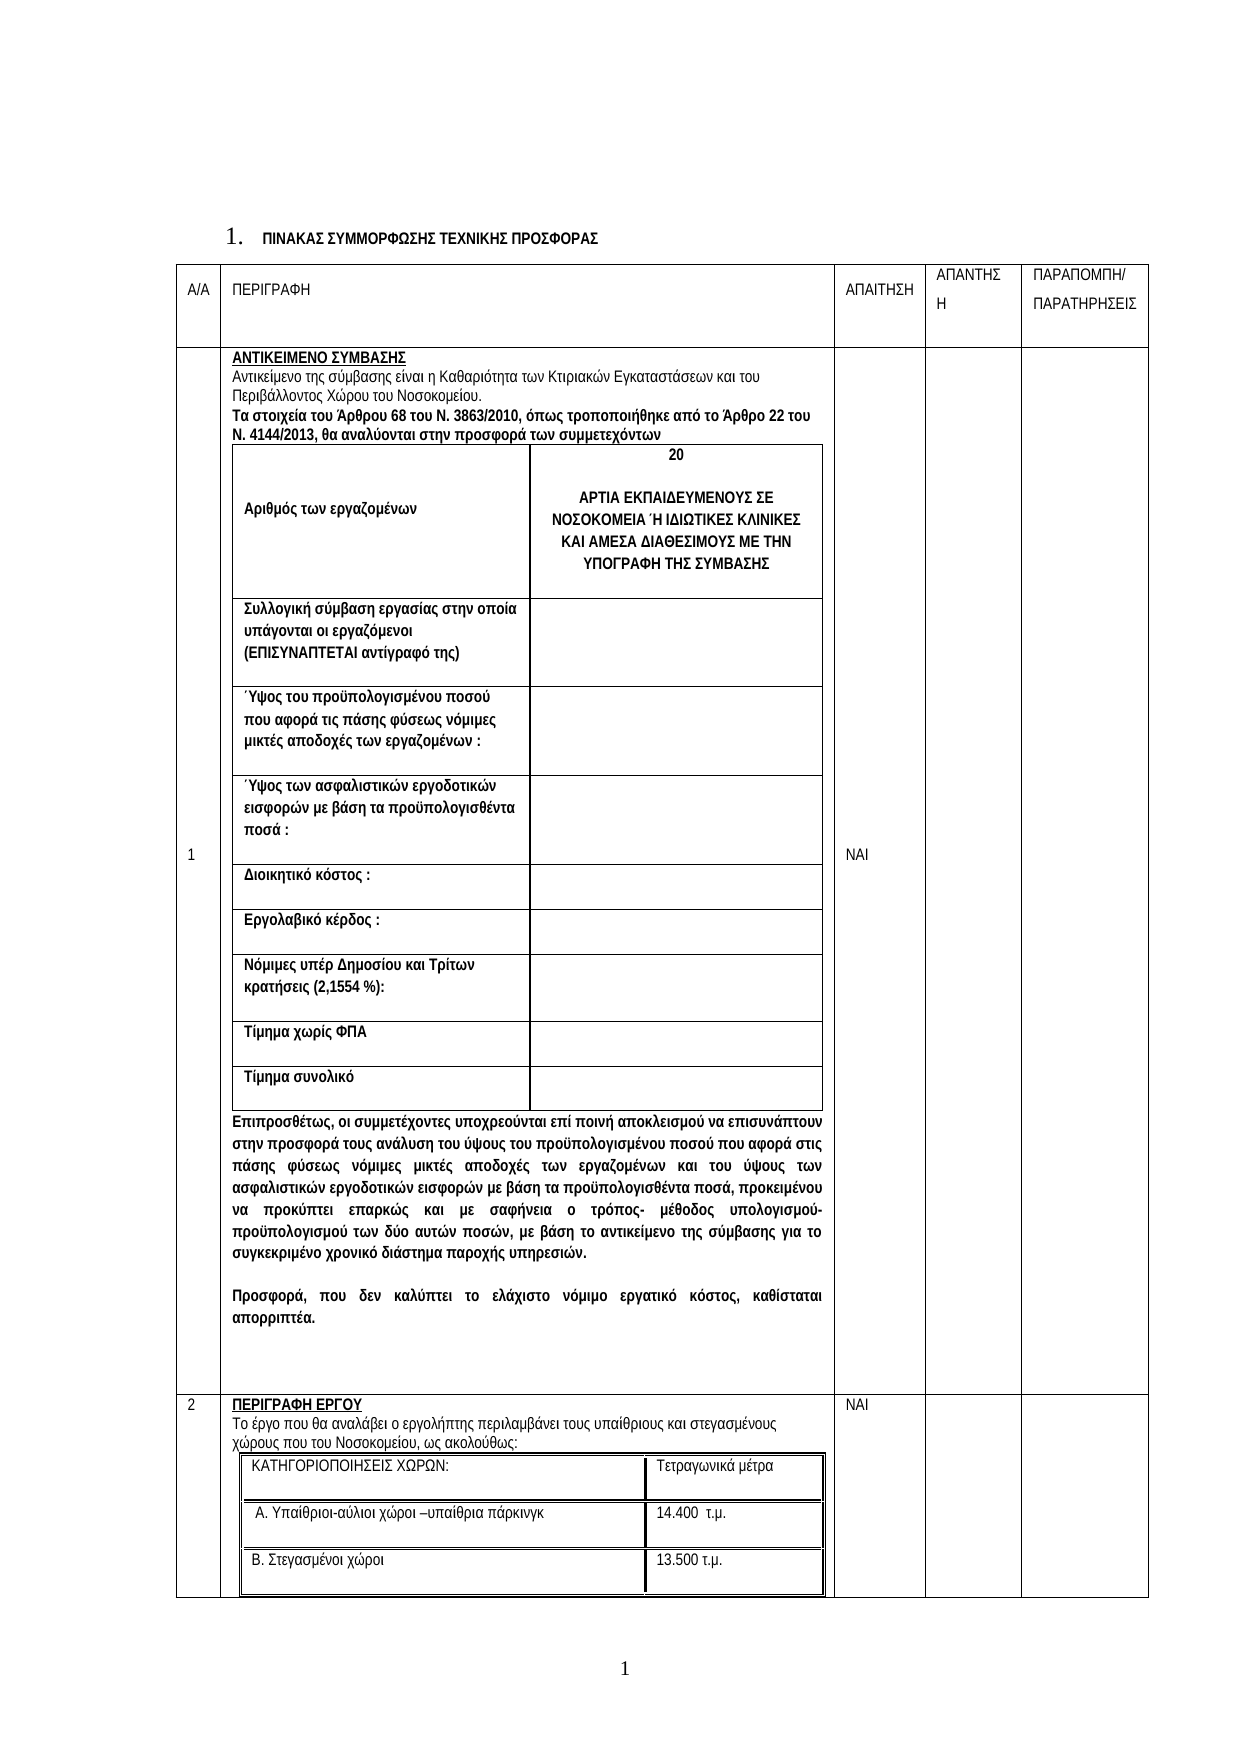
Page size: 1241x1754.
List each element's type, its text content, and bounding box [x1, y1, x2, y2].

table_cell 2 [177, 1395, 220, 1597]
table_header ΠΑΡΑΠΟΜΠΗ/ ΠΑΡΑΤΗΡΗΣΕΙΣ [1022, 265, 1148, 347]
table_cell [221, 1395, 834, 1597]
table_header ΑΠΑΝΤΗΣΗ [926, 265, 1021, 347]
list ΠΙΝΑΚΑΣ ΣΥΜΜΟΡΦΩΣΗΣ ΤΕΧΝΙΚΗΣ ΠΡΟΣΦΟΡΑΣ [225, 221, 1053, 249]
table_cell ΑΝΤΙΚΕΙΜΕΝΟ ΣΥΜΒΑΣΗΣ Αντικείμενο της σύμβασης είναι η Καθαριότητα των Κτιριακών Εγκαταστάσεων και του Περιβάλλοντος Χώρου του Νοσοκομείου. Τα στοιχεία του Άρθρου 68 του Ν. 3863/2010, όπως τροποποιήθηκε από το Άρθρο 22 του Ν. 4144/2013, θα αναλύονται στην προσφορά των συμμετεχόντων Επιπροσθέτως, οι συμμετέχοντες υποχρεούνται επί ποινή αποκλεισμού να επισυνάπτουν στην προσφορά τους ανάλυση του ύψους του προϋπολογισμένου ποσού που αφορά στις πάσης φύσεως νόμιμες μικτές αποδοχές των εργαζομένων και του ύψους των ασφαλιστικών εργοδοτικών εισφορών με βάση τα προϋπολογισθέντα ποσά, προκειμένου να προκύπτει επαρκώς και με σαφήνεια ο τρόπος- μέθοδος υπολογισμού- προϋπολογισμού των δύο αυτών ποσών, με βάση το αντικείμενο της σύμβασης για το συγκεκριμένο χρονικό διάστημα παροχής υπηρεσιών. Προσφορά, που δεν καλύπτει το ελάχιστο νόμιμο εργατικό κόστος, καθίσταται απορριπτέα. [221, 348, 834, 1394]
table_cell ΝΑΙ [835, 1395, 925, 1597]
table_cell ΝΑΙ [835, 348, 925, 1394]
table_header Α/Α [177, 265, 220, 347]
table_cell [1022, 1395, 1148, 1597]
table_cell [926, 348, 1021, 1394]
table_header ΠΕΡΙΓΡΑΦΗ [221, 265, 834, 347]
table_header ΑΠΑΙΤΗΣΗ [835, 265, 925, 347]
table_cell [926, 1395, 1021, 1597]
table_cell [1022, 348, 1148, 1394]
table_cell 1 [177, 348, 220, 1394]
